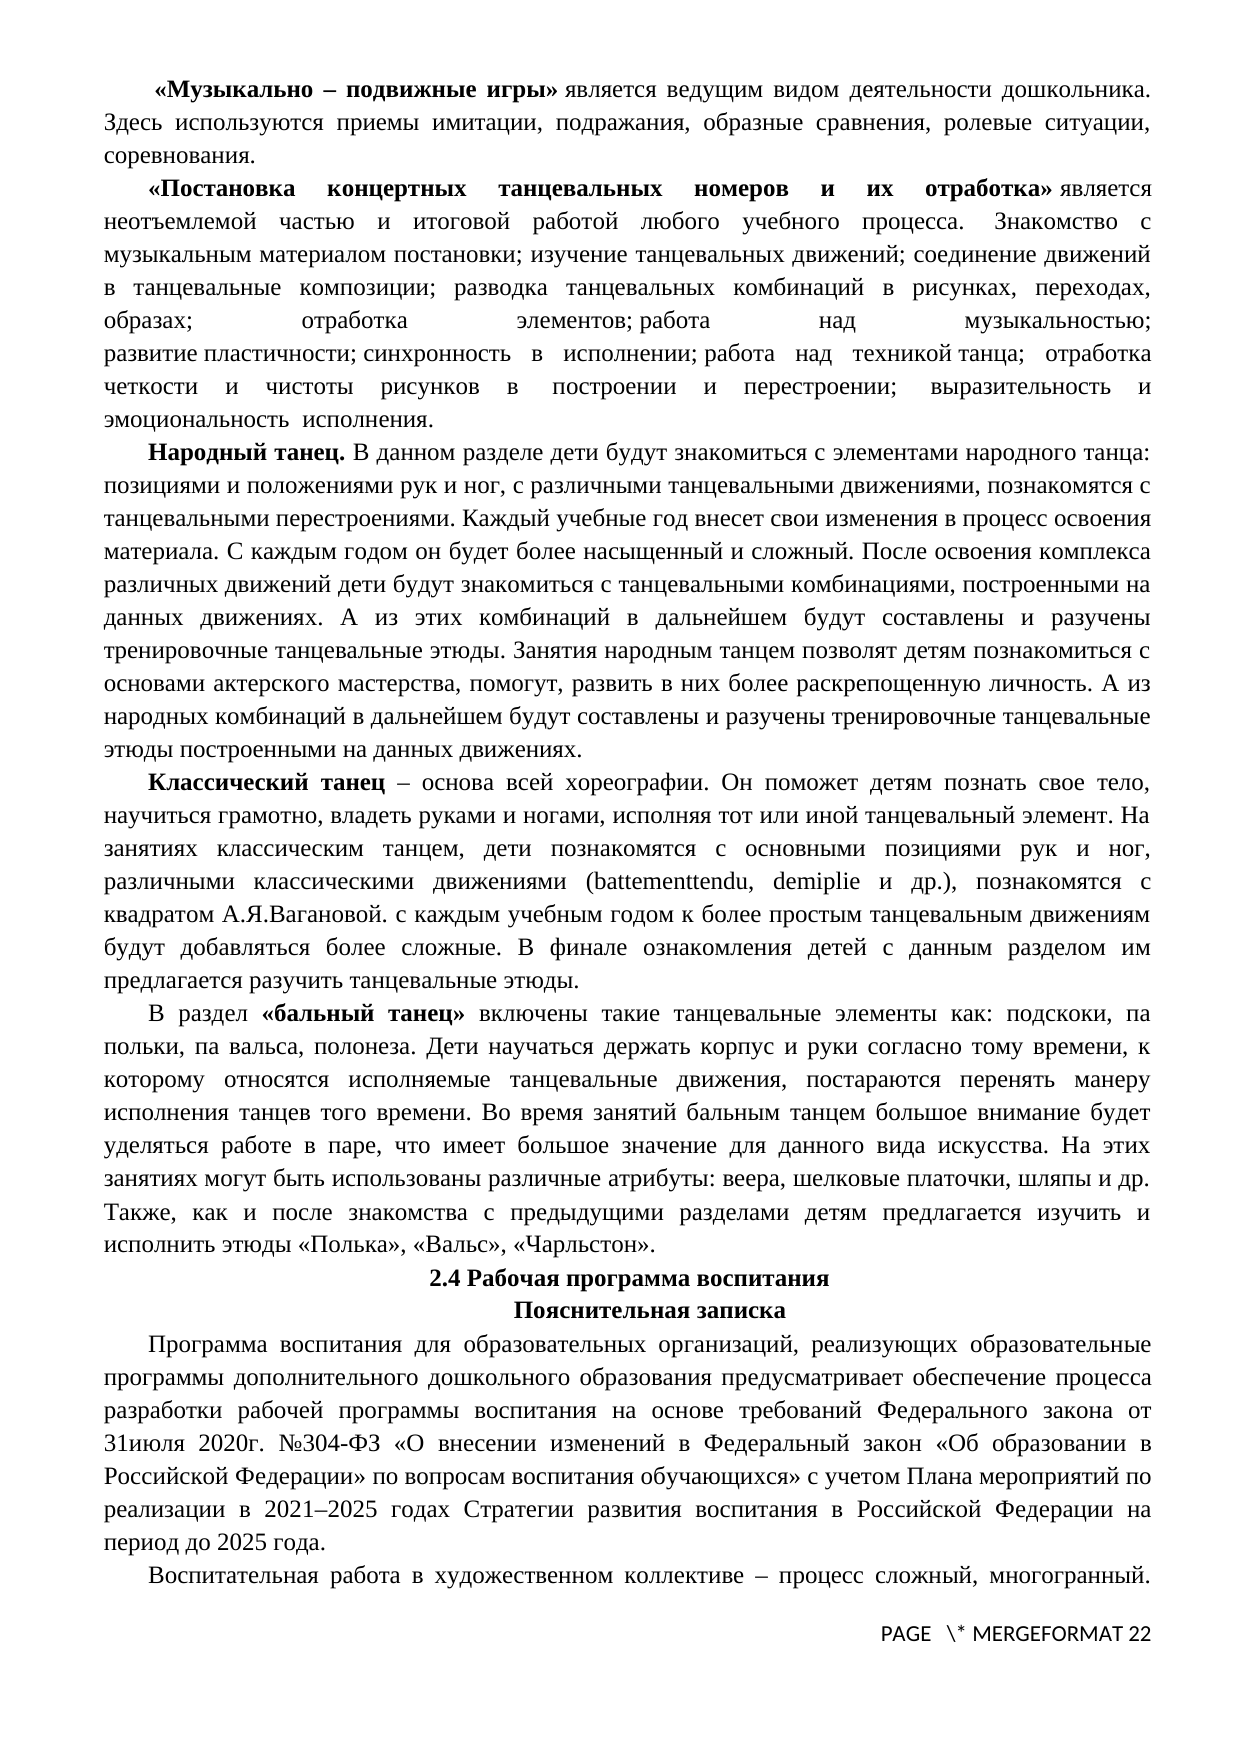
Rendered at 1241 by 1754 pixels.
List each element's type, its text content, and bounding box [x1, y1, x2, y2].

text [103, 1560, 1152, 1588]
text В раздел «бальный танец» включены такие танцевальные элементы как: подскоки, па польки, па вальса, полонеза. Дети научаться держать корпус и руки согласно тому времени, к которому относятся исполняемые танцевальные движения, постараются перенять манеру исполнения танцев того времени. Во время занятий бальным танцем большое внимание будет уделяться работе в паре, что имеет большое значение для данного вида искусства. На этих занятиях могут быть использованы различные атрибуты: веера, шелковые платочки, шляпы и др. Также, как и после знакомства с предыдущими разделами детям предлагается изучить и исполнить этюды «Полька», «Вальс», «Чарльстон». [103, 998, 1152, 1258]
text Народный танец. В данном разделе дети будут знакомиться с элементами народного танца: позициями и положениями рук и ног, с различными танцевальными движениями, познакомятся с танцевальными перестроениями. Каждый учебные год внесет свои изменения в процесс освоения материала. С каждым годом он будет более насыщенный и сложный. После освоения комплекса различных движений дети будут знакомиться с танцевальными комбинациями, построенными на данных движениях. А из этих комбинаций в дальнейшем будут составлены и разучены тренировочные танцевальные этюды. Занятия народным танцем позволят детям познакомиться с основами актерского мастерства, помогут, развить в них более раскрепощенную личность. А из народных комбинаций в дальнейшем будут составлены и разучены тренировочные танцевальные этюды построенными на данных движениях. [103, 437, 1152, 763]
text Пояснительная записка [103, 1296, 1152, 1324]
text 2.4 Рабочая программа воспитания [103, 1263, 1152, 1291]
text Программа воспитания для образовательных организаций, реализующих образовательные программы дополнительного дошкольного образования предусматривает обеспечение процесса разработки рабочей программы воспитания на основе требований Федерального закона от 31июля 2020г. №304-ФЗ «О внесении изменений в Федеральный закон «Об образовании в Российской Федерации» по вопросам воспитания обучающихся» с учетом Плана мероприятий по реализации в 2021–2025 годах Стратегии развития воспитания в Российской Федерации на период до 2025 года. [103, 1329, 1152, 1556]
text «Музыкально – подвижные игры» является ведущим видом деятельности дошкольника. Здесь используются приемы имитации, подражания, образные сравнения, ролевые ситуации, соревнования. [103, 74, 1152, 169]
text Классический танец – основа всей хореографии. Он поможет детям познать свое тело, научиться грамотно, владеть руками и ногами, исполняя тот или иной танцевальный элемент. На занятиях классическим танцем, дети познакомятся с основными позициями рук и ног, различными классическими движениями (battementtendu, demiplie и др.), познакомятся с квадратом А.Я.Вагановой. с каждым учебным годом к более простым танцевальным движениям будут добавляться более сложные. В финале ознакомления детей с данным разделом им предлагается разучить танцевальные этюды. [103, 767, 1152, 994]
text «Постановка концертных танцевальных номеров и их отработка» является неотъемлемой частью и итоговой работой любого учебного процесса. Знакомство с музыкальным материалом постановки; изучение танцевальных движений; соединение движений в танцевальные композиции; разводка танцевальных комбинаций в рисунках, переходах, образах; отработка элементов; работа над музыкальностью; развитие пластичности; синхронность в исполнении; работа над техникой танца; отработка четкости и чистоты рисунков в построении и перестроении; выразительность и эмоциональность исполнения. [103, 173, 1152, 433]
